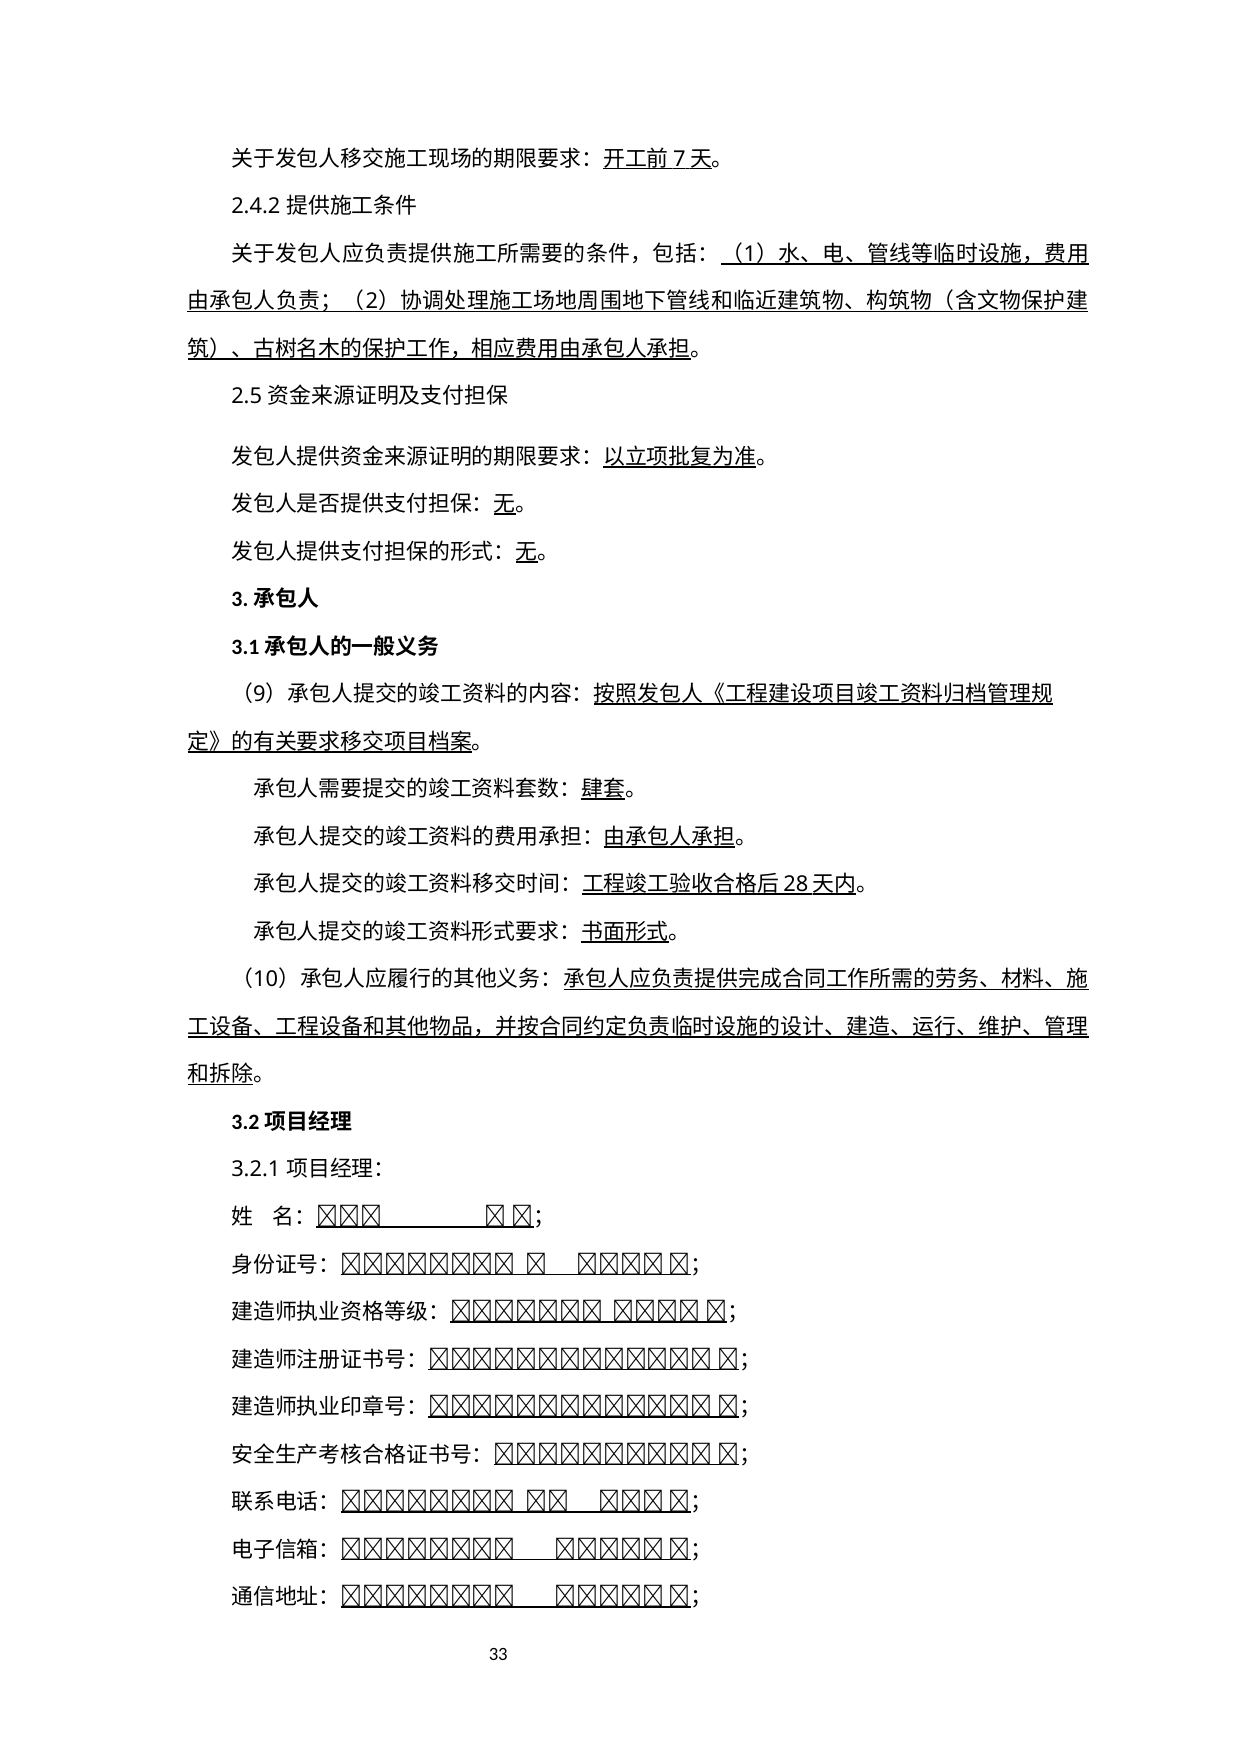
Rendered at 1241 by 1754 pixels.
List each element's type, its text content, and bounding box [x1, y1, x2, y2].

text 3. 承包人 [187, 581, 1090, 613]
text （10）承包人应履行的其他义务：承包人应负责提供完成合同工作所需的劳务、材料、施工设备、工程设备和其他物品，并按合同约定负责临时设施的设计、建造、运行、维护、管理和拆除。 [187, 961, 1090, 1088]
text 安全生产考核合格证书号： ； [187, 1437, 1090, 1468]
text 2.5 资金来源证明及支付担保 [187, 378, 1090, 410]
text 建造师执业资格等级：  ； [187, 1294, 1090, 1326]
text 承包人提交的竣工资料的费用承担：由承包人承担。 [254, 819, 1090, 850]
text 通信地址：  ； [187, 1579, 1090, 1611]
text 3.1 承包人的一般义务 [187, 629, 1090, 660]
text 发包人是否提供支付担保：无。 [187, 486, 1090, 518]
text 发包人提供资金来源证明的期限要求：以立项批复为准。 [187, 439, 1090, 470]
text 身份证号：   ； [187, 1247, 1090, 1278]
text 电子信箱：  ； [187, 1532, 1090, 1563]
text 姓 名：  ； [187, 1199, 1090, 1231]
text 建造师注册证书号： ； [187, 1342, 1090, 1373]
text （9）承包人提交的竣工资料的内容：按照发包人《工程建设项目竣工资料归档管理规定》的有关要求移交项目档案。 [187, 676, 1090, 755]
text 承包人需要提交的竣工资料套数：肆套。 [187, 771, 1090, 803]
text 2.4.2 提供施工条件 [187, 188, 1090, 220]
text 建造师执业印章号： ； [187, 1389, 1090, 1421]
text 关于发包人移交施工现场的期限要求：开工前7天。 [187, 141, 1090, 172]
text 3.2 项目经理 [187, 1104, 1090, 1136]
text 发包人提供支付担保的形式：无。 [187, 534, 1090, 565]
text 承包人提交的竣工资料移交时间：工程竣工验收合格后28天内。 [254, 866, 1090, 898]
text 关于发包人应负责提供施工所需要的条件，包括：（1）水、电、管线等临时设施，费用由承包人负责；（2）协调处理施工场地周围地下管线和临近建筑物、构筑物（含文物保护建筑）、古树名木的保护工作，相应费用由承包人承担。 [187, 236, 1090, 363]
text 承包人提交的竣工资料形式要求：书面形式。 [187, 914, 1090, 946]
text 3.2.1 项目经理： [187, 1151, 1090, 1183]
text 联系电话：   ； [187, 1484, 1090, 1516]
